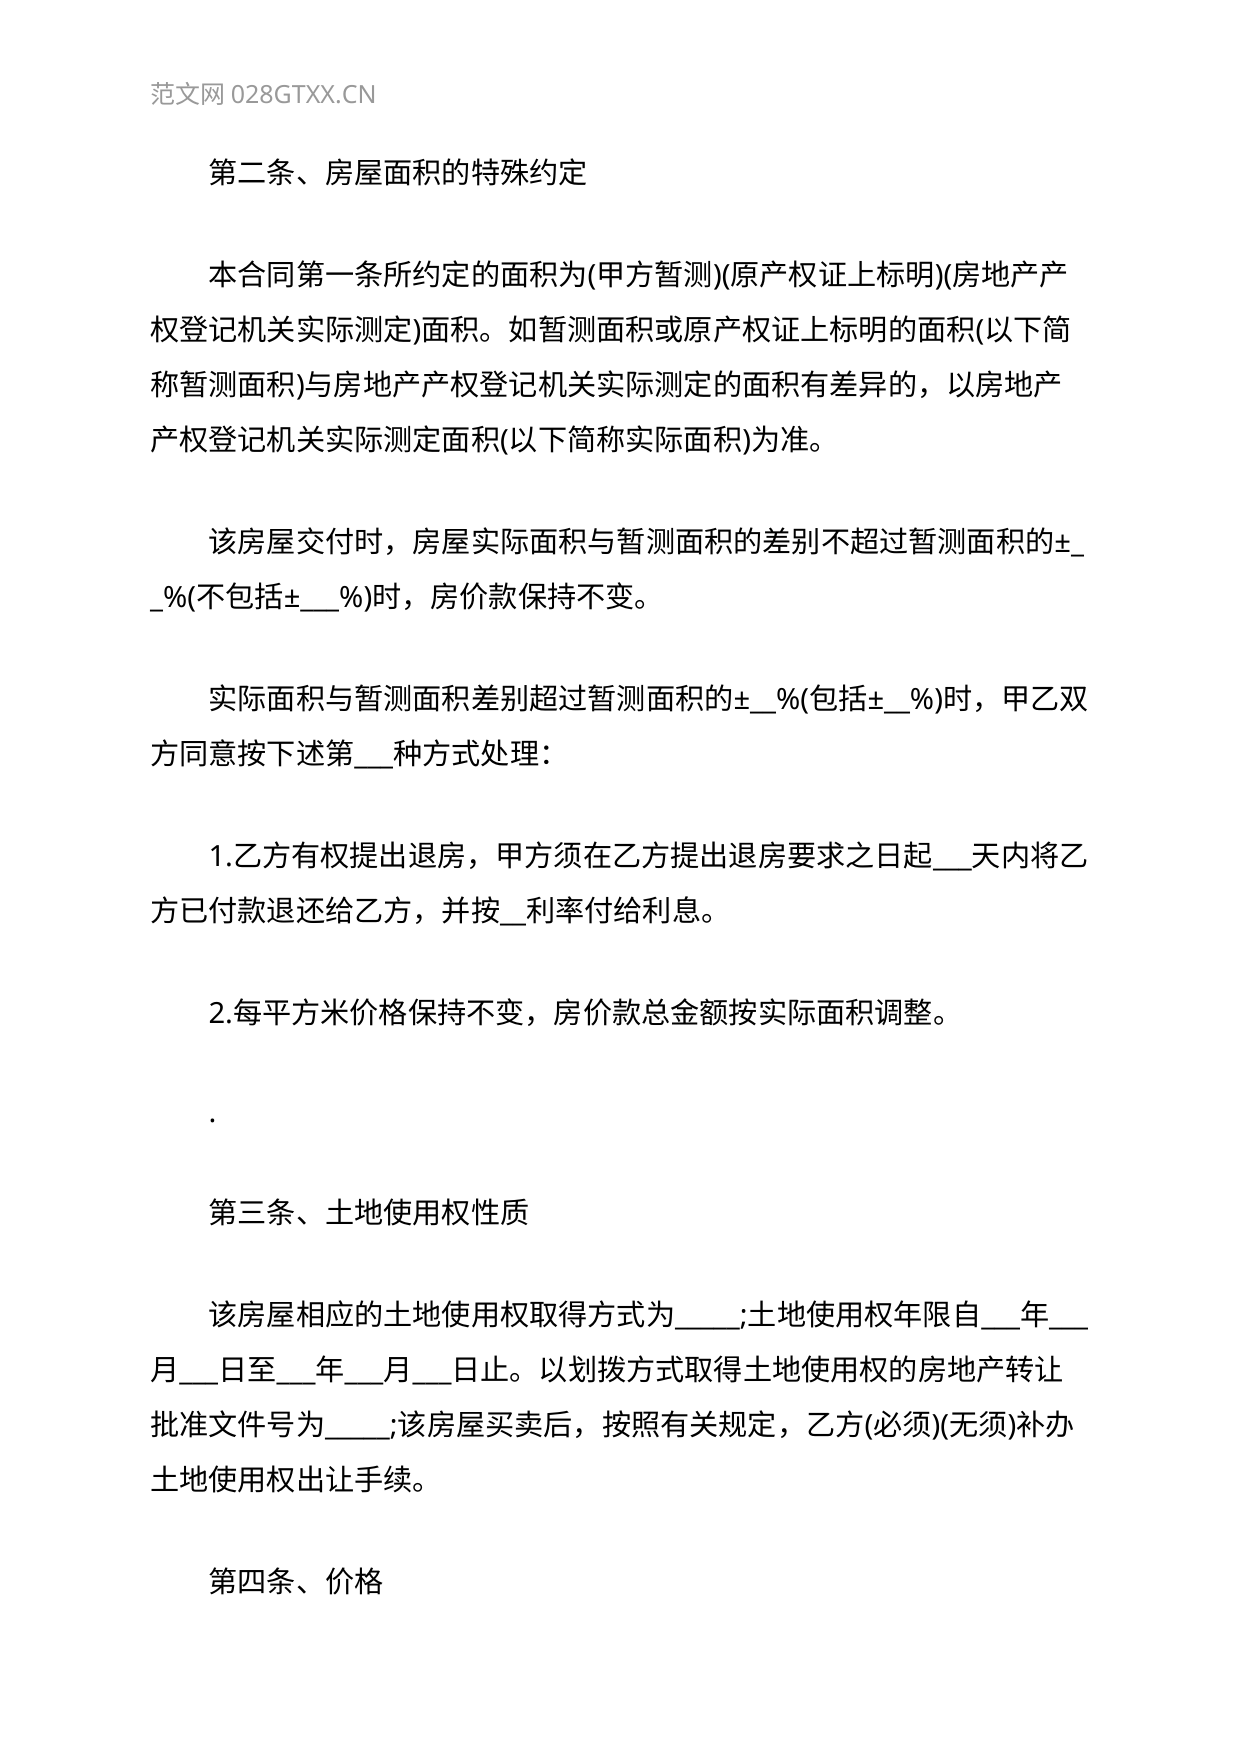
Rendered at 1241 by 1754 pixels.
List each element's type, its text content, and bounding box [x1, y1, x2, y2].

text 该房屋交付时，房屋实际面积与暂测面积的差别不超过暂测面积的±__%(不包括±___%)时，房价款保持不变。 [150, 519, 1090, 616]
text 第四条、价格 [150, 1559, 1090, 1601]
text 该房屋相应的土地使用权取得方式为_____;土地使用权年限自___年___月___日至___年___月___日止。以划拨方式取得土地使用权的房地产转让批准文件号为_____;该房屋买卖后，按照有关规定，乙方(必须)(无须)补办土地使用权出让手续。 [150, 1292, 1090, 1499]
text 1.乙方有权提出退房，甲方须在乙方提出退房要求之日起___天内将乙方已付款退还给乙方，并按__利率付给利息。 [150, 833, 1090, 930]
text 本合同第一条所约定的面积为(甲方暂测)(原产权证上标明)(房地产产权登记机关实际测定)面积。如暂测面积或原产权证上标明的面积(以下简称暂测面积)与房地产产权登记机关实际测定的面积有差异的，以房地产产权登记机关实际测定面积(以下简称实际面积)为准。 [150, 252, 1090, 459]
text 实际面积与暂测面积差别超过暂测面积的±__%(包括±__%)时，甲乙双方同意按下述第___种方式处理： [150, 676, 1090, 773]
text 第二条、房屋面积的特殊约定 [150, 150, 1090, 192]
text . [150, 1092, 1090, 1131]
text 第三条、土地使用权性质 [150, 1190, 1090, 1232]
text 2.每平方米价格保持不变，房价款总金额按实际面积调整。 [150, 990, 1090, 1032]
